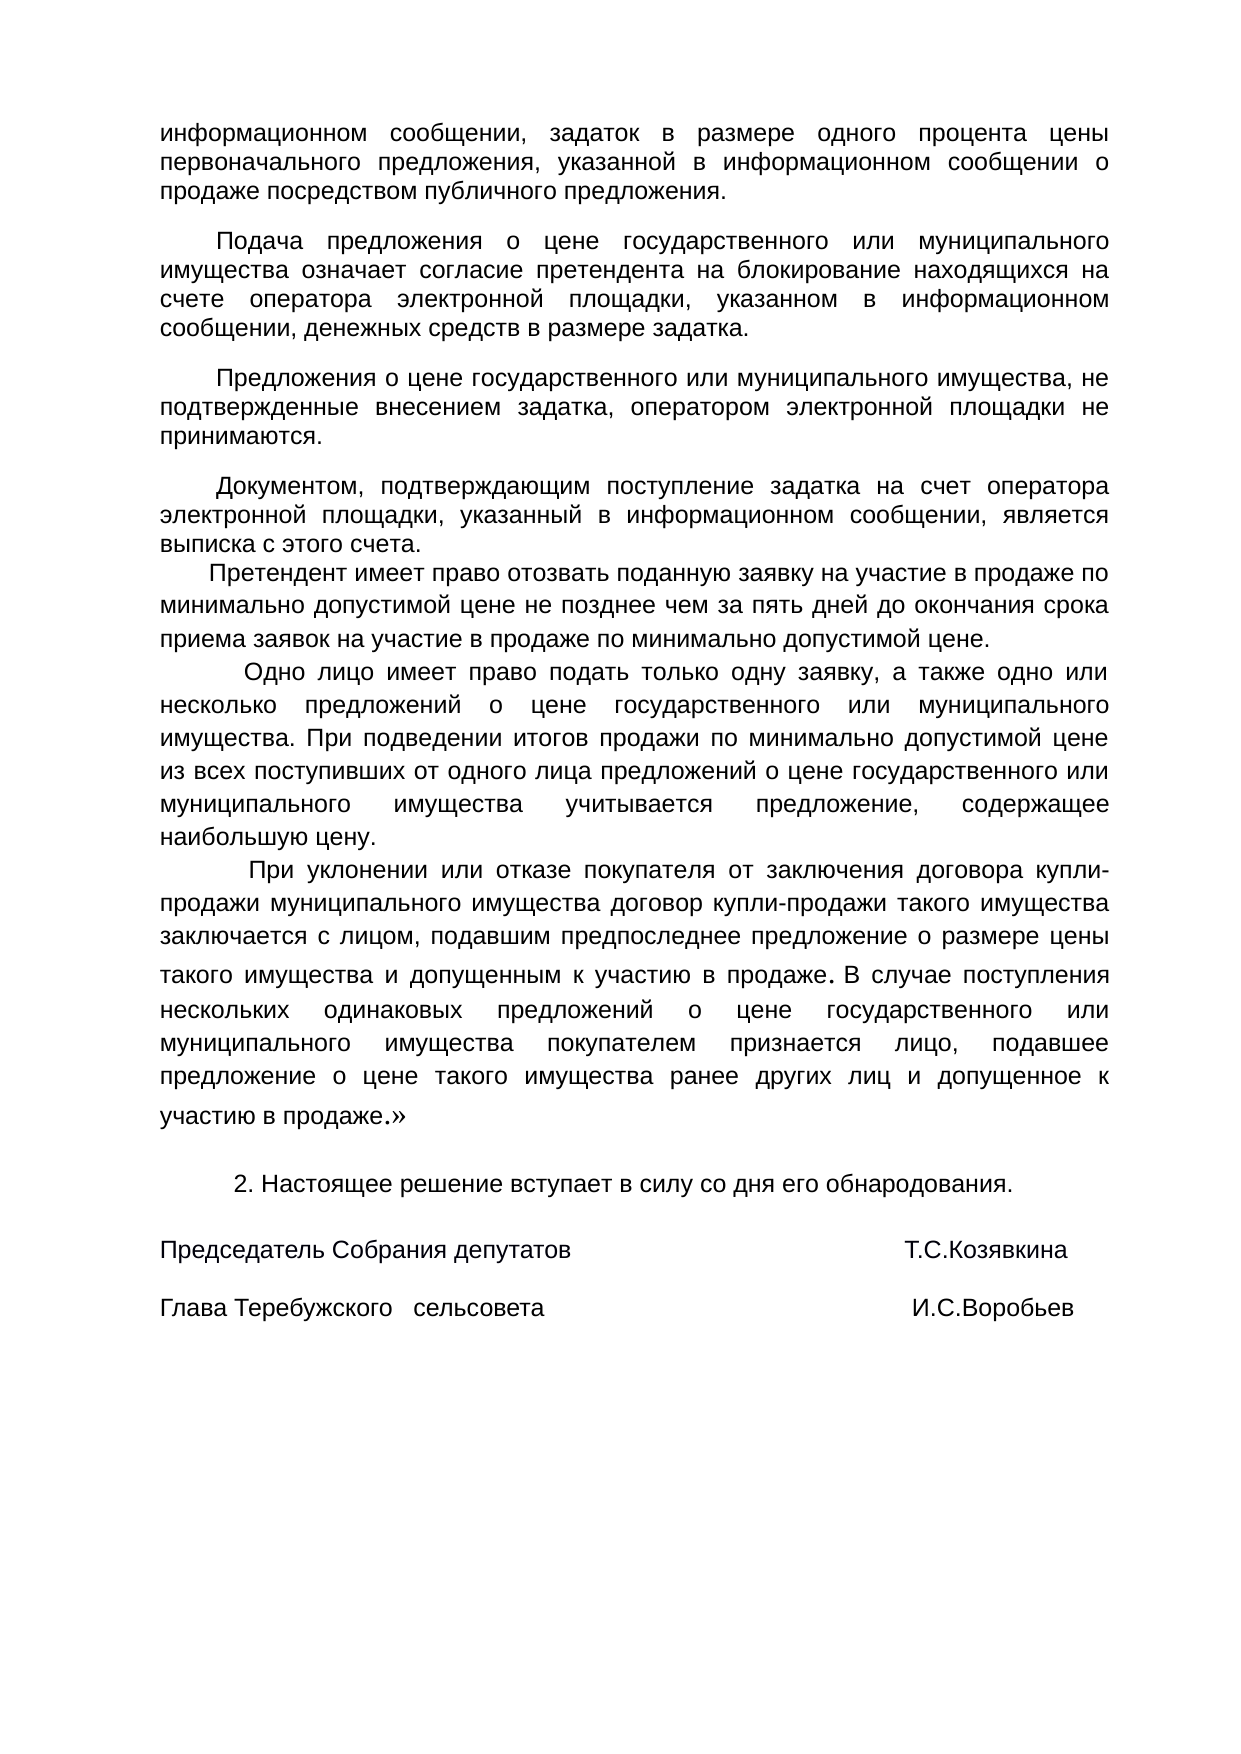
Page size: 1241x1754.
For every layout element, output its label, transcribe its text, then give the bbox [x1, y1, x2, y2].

text При уклонении или отказе покупателя от заключения договора купли-продажи муниципального имущества договор купли-продажи такого имущества заключается с лицом, подавшим предпоследнее предложение о размере цены такого имущества и допущенным к участию в продаже. В случае поступления нескольких одинаковых предложений о цене государственного или муниципального имущества покупателем признается лицо, подавшее предложение о цене такого имущества ранее других лиц и допущенное к участию в продаже.» [159, 971, 1110, 1131]
text Председатель Собрания депутатов Т.С.Козявкина [159, 1235, 1110, 1264]
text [159, 118, 1110, 204]
text Одно лицо имеет право подать только одну заявку, а также одно или несколько предложений о цене государственного или муниципального имущества. При подведении итогов продажи по минимально допустимой цене из всех поступивших от одного лица предложений о цене государственного или муниципального имущества учитывается предложение, содержащее наибольшую цену. [159, 657, 1110, 850]
text Глава Теребужского сельсовета И.С.Воробьев [159, 1293, 1110, 1322]
text 2. Настоящее решение вступает в силу со дня его обнародования. [159, 1169, 1110, 1198]
text Претендент имеет право отозвать поданную заявку на участие в продаже по минимально допустимой цене не позднее чем за пять дней до окончания срока приема заявок на участие в продаже по минимально допустимой цене. [159, 557, 1110, 652]
text Документом, подтверждающим поступление задатка на счет оператора электронной площадки, указанный в информационном сообщении, является выписка с этого счета. [159, 471, 1110, 557]
text Подача предложения о цене государственного или муниципального имущества означает согласие претендента на блокирование находящихся на счете оператора электронной площадки, указанном в информационном сообщении, денежных средств в размере задатка. [159, 226, 1110, 341]
text При уклонении или отказе покупателя от заключения договора купли-продажи муниципального имущества договор купли-продажи такого имущества заключается с лицом, подавшим предпоследнее предложение о размере цены такого имущества и допущенным к участию в продаже. В случае поступления нескольких одинаковых предложений о цене государственного или муниципального имущества покупателем признается лицо, подавшее предложение о цене такого имущества ранее других лиц и допущенное к участию в продаже.» [159, 855, 1110, 970]
text Предложения о цене государственного или муниципального имущества, не подтвержденные внесением задатка, оператором электронной площадки не принимаются. [159, 363, 1110, 449]
